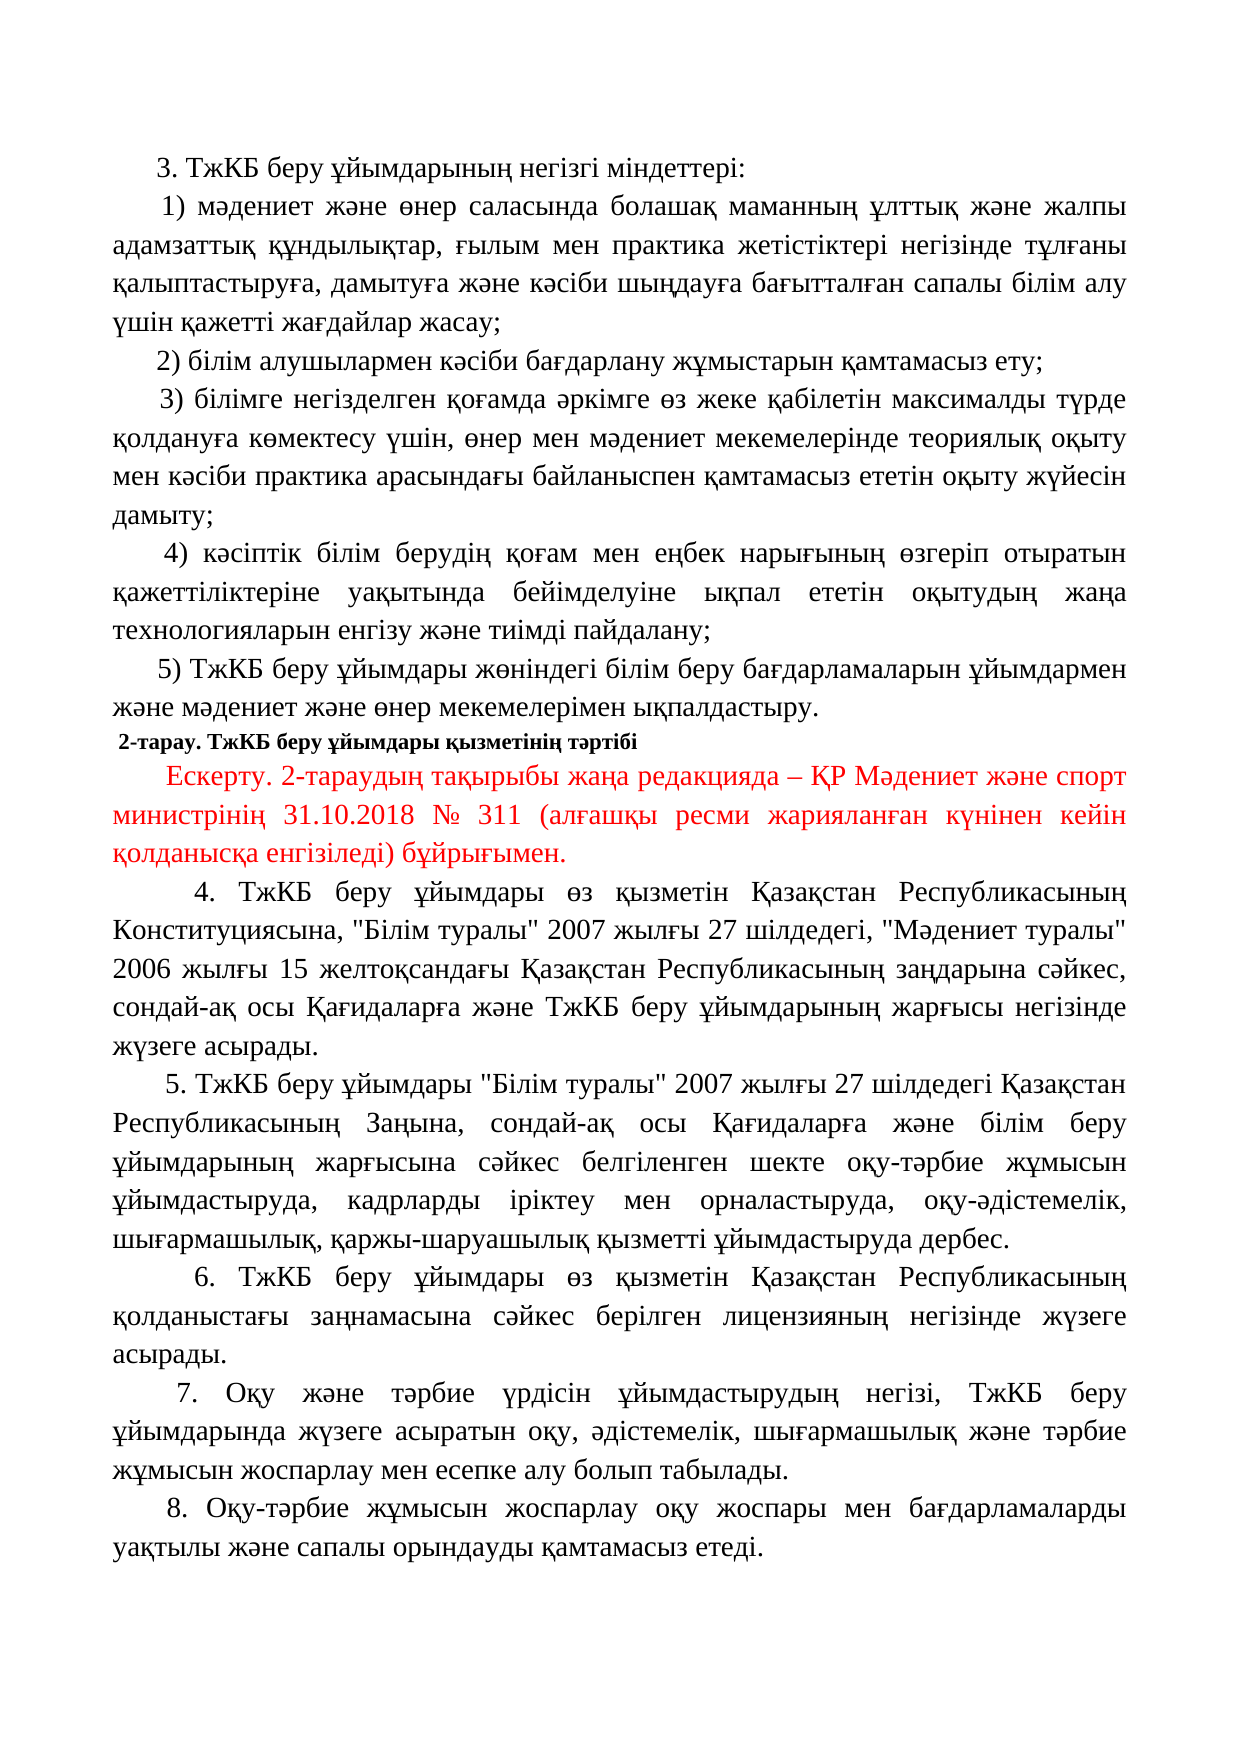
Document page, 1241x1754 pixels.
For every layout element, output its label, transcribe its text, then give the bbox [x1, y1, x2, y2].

text 4. ТжКБ беру ұйымдары өз қызметiн Қазақстан Республикасының Конституциясына, "Білім туралы" 2007 жылғы 27 шілдедегі, "Мәдениет туралы" 2006 жылғы 15 желтоқсандағы Қазақстан Республикасының заңдарына сәйкес, сондай-ақ осы Қағидаларға және ТжКБ беру ұйымдарының жарғысы негізінде жүзеге асырады. [112, 874, 1128, 1062]
text Ескерту. 2-тараудың тақырыбы жаңа редакцияда – ҚР Мәдениет және спорт министрінің 31.10.2018 № 311 (алғашқы ресми жарияланған күнінен кейін қолданысқа енгізіледі) бұйрығымен. [112, 758, 1128, 869]
text 2-тарау. ТжКБ беру ұйымдары қызметінің тәртібі [112, 728, 1128, 754]
text 3. ТжКБ беру ұйымдарының негізгі мiндеттері: [112, 150, 1128, 183]
text 8. Оқу-тәрбие жұмысын жоспарлау оқу жоспары мен бағдарламаларды уақтылы және сапалы орындауды қамтамасыз етеді. [112, 1491, 1128, 1563]
text 2) білім алушылармен кәсіби бағдарлану жұмыстарын қамтамасыз ету; [112, 343, 1128, 376]
text 5. ТжКБ беру ұйымдары "Білім туралы" 2007 жылғы 27 шілдедегі Қазақстан Республикасының Заңына, сондай-ақ осы Қағидаларға және білім беру ұйымдарының жарғысына сәйкес белгіленген шекте оқу-тәрбие жұмысын ұйымдастыруда, кадрларды іріктеу мен орналастыруда, оқу-әдістемелік, шығармашылық, қаржы-шаруашылық қызметті ұйымдастыруда дербес. [112, 1067, 1128, 1254]
text 3) білімге негізделген қоғамда әркімге өз жеке қабілетін максималды түрде қолдануға көмектесу үшін, өнер мен мәдениет мекемелерінде теориялық оқыту мен кәсіби практика арасындағы байланыспен қамтамасыз ететін оқыту жүйесін дамыту; [112, 381, 1128, 530]
text 5) ТжКБ беру ұйымдары жөніндегі білім беру бағдарламаларын ұйымдармен және мәдениет және өнер мекемелерімен ықпалдастыру. [112, 651, 1128, 723]
text 6. ТжКБ беру ұйымдары өз қызметін Қазақстан Республикасының қолданыстағы заңнамасына сәйкес берілген лицензияның негізінде жүзеге асырады. [112, 1259, 1128, 1370]
text 7. Оқу және тәрбие үрдісін ұйымдастырудың негізі, ТжКБ беру ұйымдарында жүзеге асыратын оқу, әдістемелік, шығармашылық және тәрбие жұмысын жоспарлау мен есепке алу болып табылады. [112, 1375, 1128, 1486]
text 1) мәдениет және өнер саласында болашақ маманның ұлттық және жалпы адамзаттық құндылықтар, ғылым мен практика жетістіктері негізінде тұлғаны қалыптастыруға, дамытуға және кәсіби шыңдауға бағытталған сапалы білім алу үшін қажетті жағдайлар жасау; [112, 188, 1128, 338]
text 4) кәсіптік білім берудің қоғам мен еңбек нарығының өзгеріп отыратын қажеттіліктеріне уақытында бейімделуіне ықпал ететін оқытудың жаңа технологияларын енгізу және тиімді пайдалану; [112, 535, 1128, 646]
